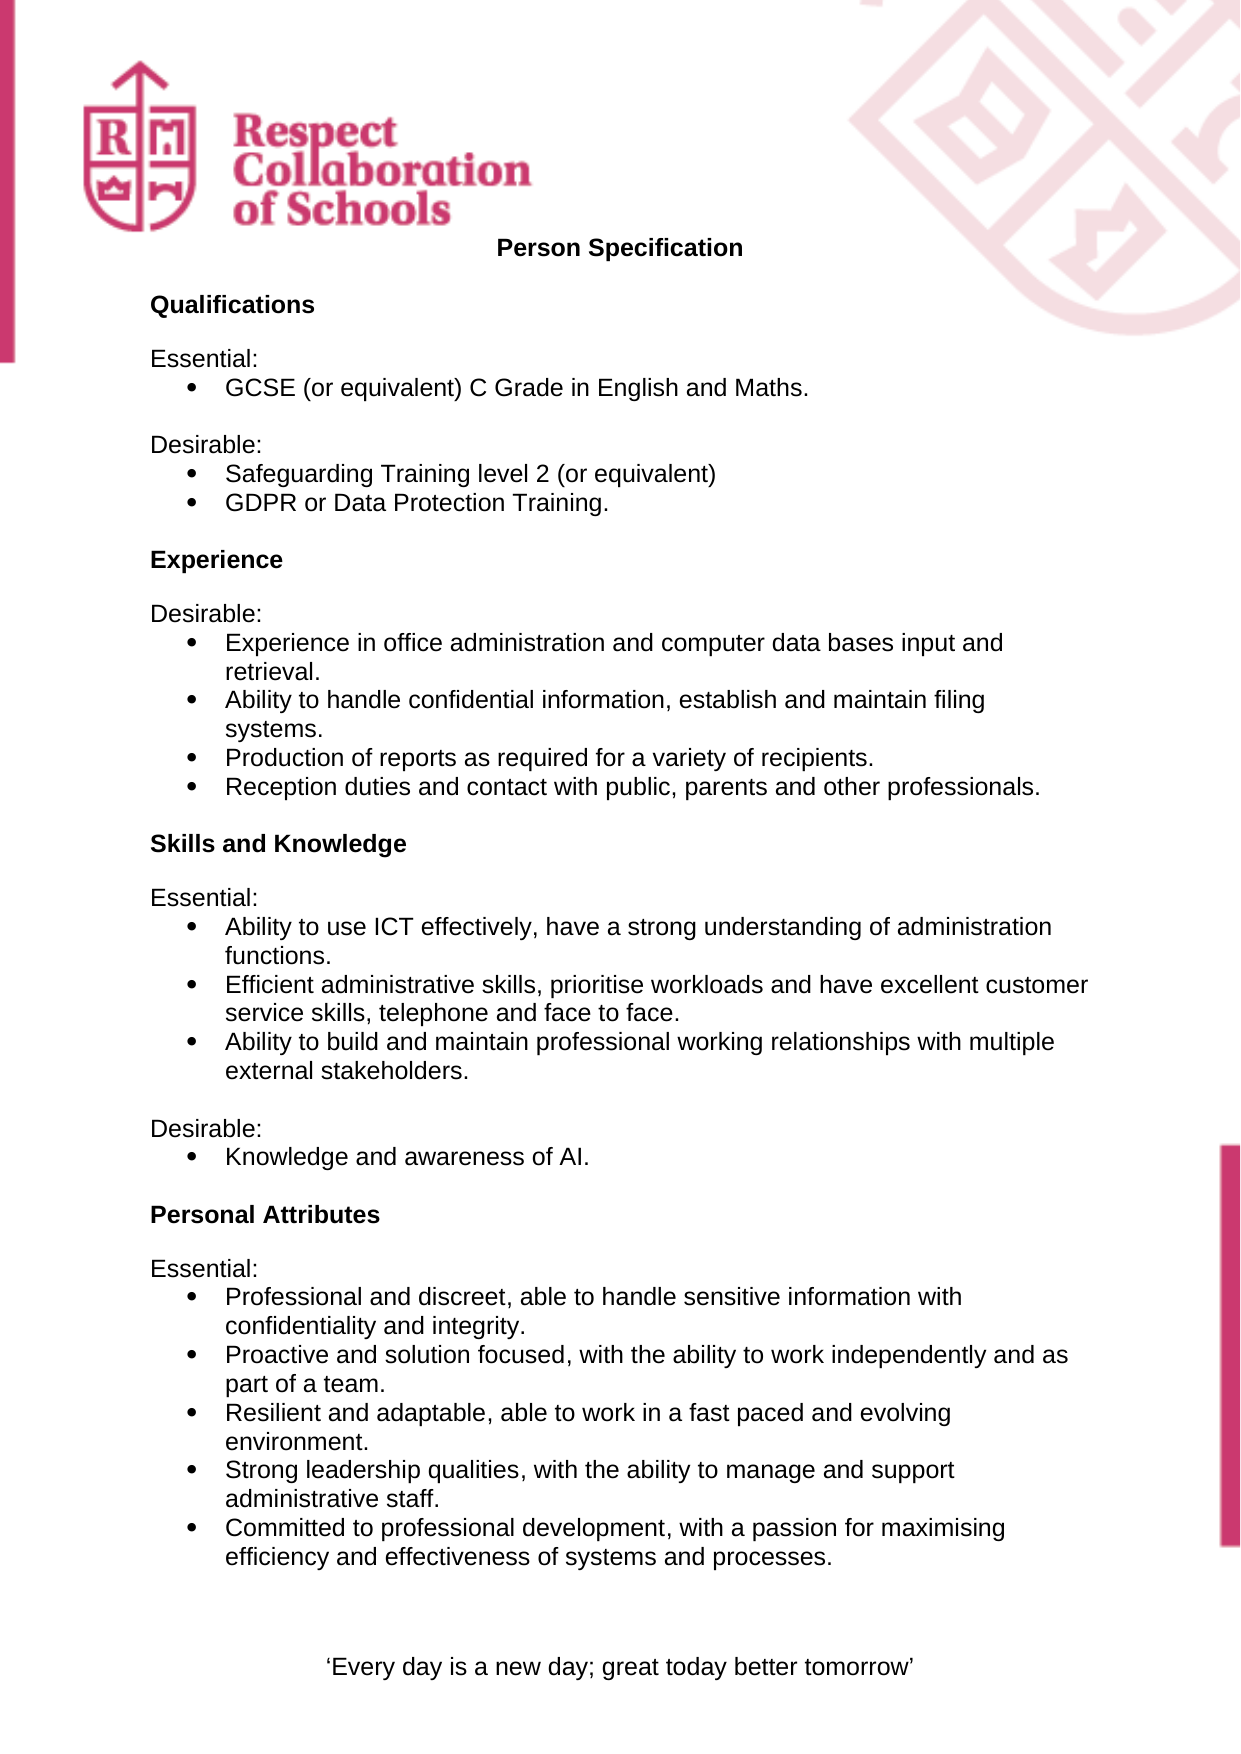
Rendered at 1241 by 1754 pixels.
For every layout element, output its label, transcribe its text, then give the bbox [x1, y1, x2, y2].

text Qualifications [150, 290, 1090, 319]
list Ability to use ICT effectively, have a strong understanding of administration functions. [187, 912, 1090, 969]
text Personal Attributes [150, 1200, 1090, 1229]
list GDPR or Data Protection Training. [187, 488, 1090, 517]
text Essential: [150, 344, 1090, 372]
list Production of reports as required for a variety of recipients. [187, 743, 1090, 772]
list Ability to handle confidential information, establish and maintain filing systems. [187, 685, 1090, 743]
list Resilient and adaptable, able to work in a fast paced and evolving environment. [187, 1398, 1090, 1455]
list GCSE (or equivalent) C Grade in English and Maths. [187, 372, 1090, 401]
text Skills and Knowledge [150, 829, 1090, 858]
text Desirable: [150, 599, 1090, 628]
list Professional and discreet, able to handle sensitive information with confidentiality and integrity. [187, 1282, 1090, 1340]
picture [0, 0, 1241, 1752]
list Experience in office administration and computer data bases input and retrieval. [187, 628, 1090, 685]
list Strong leadership qualities, with the ability to manage and support administrative staff. [187, 1455, 1090, 1513]
text Experience [150, 545, 1090, 574]
text Essential: [150, 883, 1090, 912]
text Person Specification [150, 232, 1090, 261]
list Efficient administrative skills, prioritise workloads and have excellent customer service skills, telephone and face to face. [187, 969, 1090, 1027]
list Safeguarding Training level 2 (or equivalent) [187, 459, 1090, 488]
text Essential: [150, 1254, 1090, 1282]
list Reception duties and contact with public, parents and other professionals. [187, 772, 1090, 801]
list Knowledge and awareness of AI. [187, 1142, 1090, 1171]
list Committed to professional development, with a passion for maximising efficiency and effectiveness of systems and processes. [187, 1513, 1090, 1570]
text Desirable: [150, 430, 1090, 459]
list Proactive and solution focused, with the ability to work independently and as part of a team. [187, 1340, 1090, 1398]
list Ability to build and maintain professional working relationships with multiple external stakeholders. [187, 1027, 1090, 1085]
text Desirable: [150, 1113, 1090, 1142]
